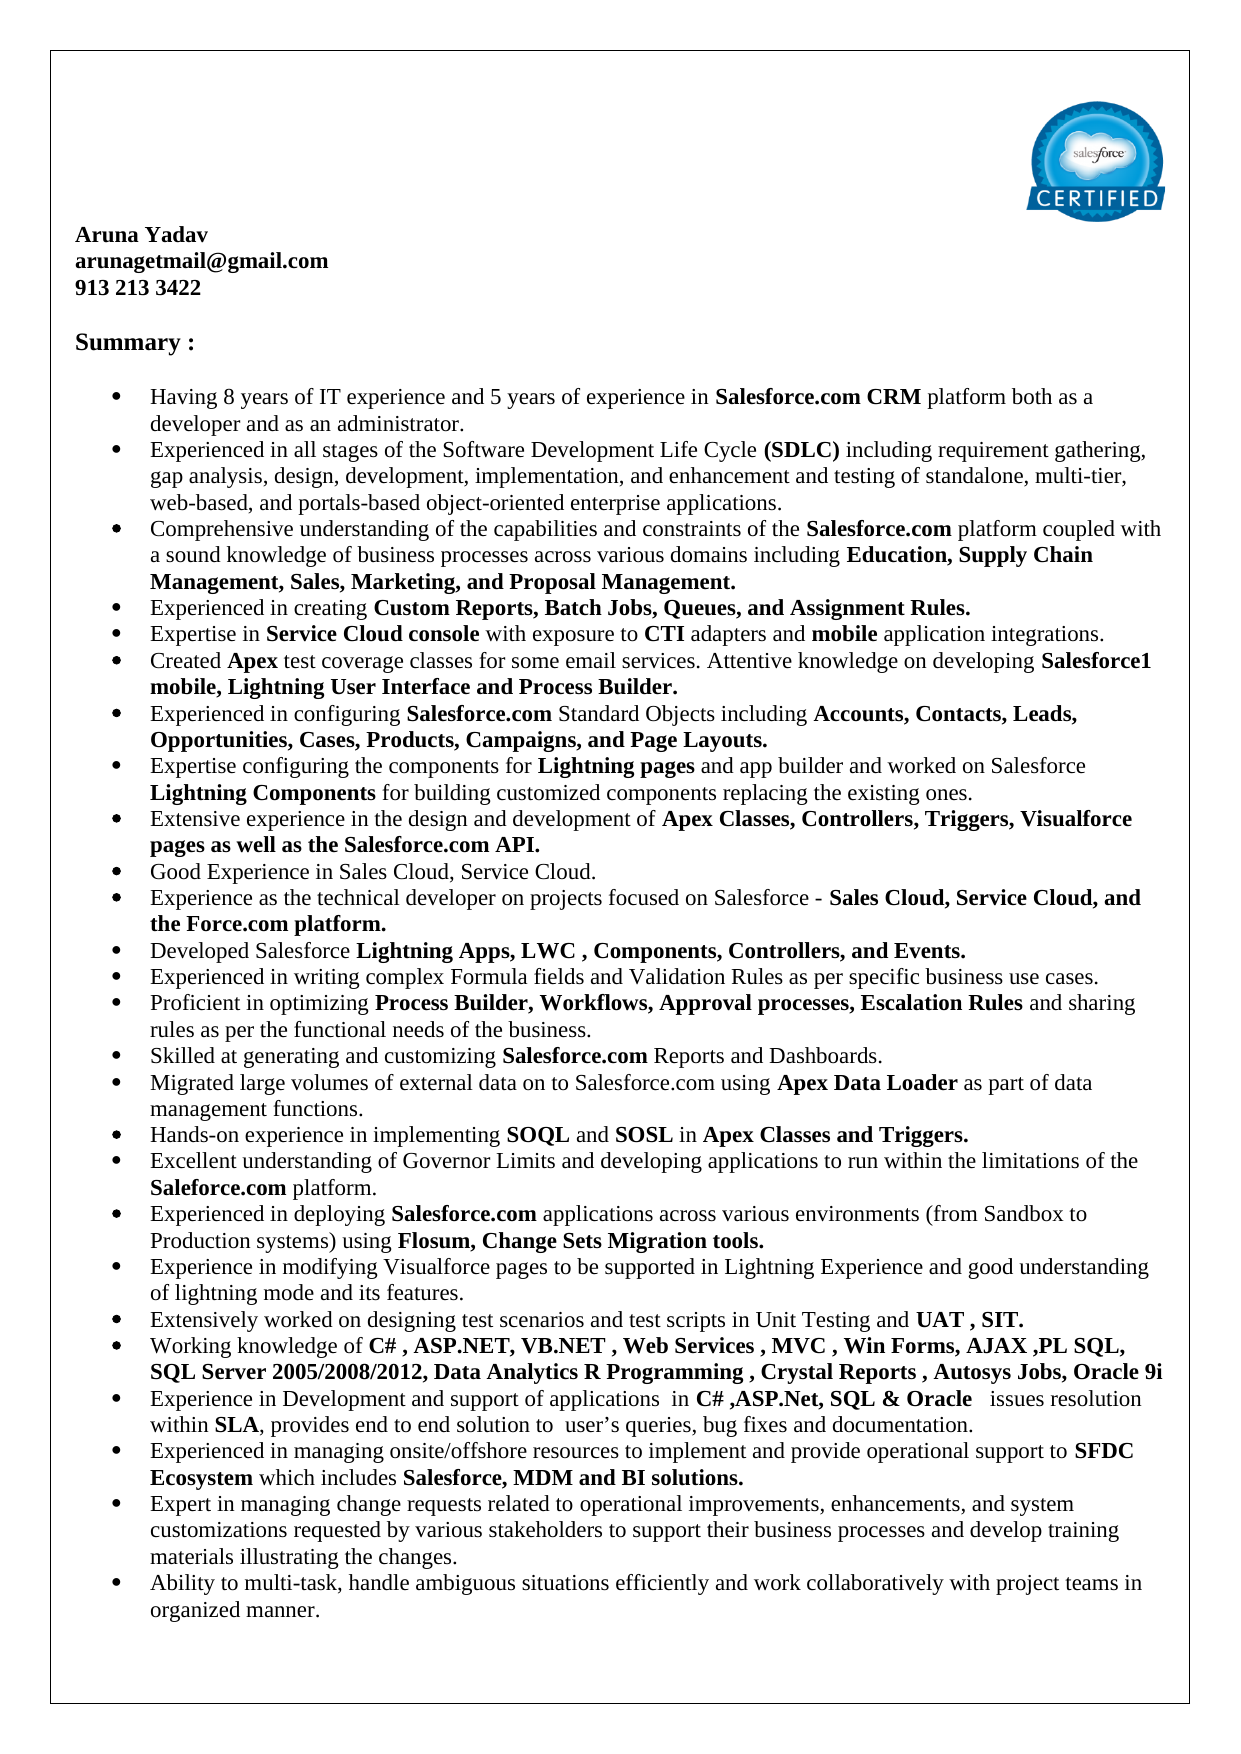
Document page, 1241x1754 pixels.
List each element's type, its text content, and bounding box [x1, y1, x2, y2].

list Experience in Development and support of applications in C# ,ASP.Net, SQL & Oracle issues resolution within SLA, provides end to end solution to user’s queries, bug fixes and documentation. [112, 1385, 1165, 1437]
list Experienced in all stages of the Software Development Life Cycle (SDLC) including requirement gathering, gap analysis, design, development, implementation, and enhancement and testing of standalone, multi-tier, web-based, and portals-based object-oriented enterprise applications. [112, 436, 1165, 515]
list Skilled at generating and customizing Salesforce.com Reports and Dashboards. [112, 1042, 1165, 1068]
list Experienced in creating Custom Reports, Batch Jobs, Queues, and Assignment Rules. [112, 594, 1165, 621]
list Extensive experience in the design and development of Apex Classes, Controllers, Triggers, Visualforce pages as well as the Salesforce.com API. [112, 805, 1165, 858]
text Summary : [75, 327, 1165, 355]
list Expertise configuring the components for Lightning pages and app builder and worked on Salesforce Lightning Components for building customized components replacing the existing ones. [112, 752, 1165, 805]
list Experience in modifying Visualforce pages to be supported in Lightning Experience and good understanding of lightning mode and its features. [112, 1253, 1165, 1306]
list Experienced in managing onsite/offshore resources to implement and provide operational support to SFDC Ecosystem which includes Salesforce, MDM and BI solutions. [112, 1437, 1165, 1490]
list Experience as the technical developer on projects focused on Salesforce - Sales Cloud, Service Cloud, and the Force.com platform. [112, 884, 1165, 937]
list Comprehensive understanding of the capabilities and constraints of the Salesforce.com platform coupled with a sound knowledge of business processes across various domains including Education, Supply Chain Management, Sales, Marketing, and Proposal Management. [112, 515, 1165, 594]
list Excellent understanding of Governor Limits and developing applications to run within the limitations of the Saleforce.com platform. [112, 1148, 1165, 1200]
list Experienced in configuring Salesforce.com Standard Objects including Accounts, Contacts, Leads, Opportunities, Cases, Products, Campaigns, and Page Layouts. [112, 699, 1165, 752]
list Working knowledge of C# , ASP.NET, VB.NET , Web Services , MVC , Win Forms, AJAX ,PL SQL, SQL Server 2005/2008/2012, Data Analytics R Programming , Crystal Reports , Autosys Jobs, Oracle 9i [112, 1332, 1165, 1385]
text Aruna Yadav [75, 221, 1165, 247]
list Expert in managing change requests related to operational improvements, enhancements, and system customizations requested by various stakeholders to support their business processes and develop training materials illustrating the changes. [112, 1490, 1165, 1569]
list Hands-on experience in implementing SOQL and SOSL in Apex Classes and Triggers. [112, 1121, 1165, 1148]
text 913 213 3422 [75, 274, 1165, 300]
list Created Apex test coverage classes for some email services. Attentive knowledge on developing Salesforce1 mobile, Lightning User Interface and Process Builder. [112, 647, 1165, 699]
list Ability to multi-task, handle ambiguous situations efficiently and work collaboratively with project teams in organized manner. [112, 1569, 1165, 1622]
list Good Experience in Sales Cloud, Service Cloud. [112, 858, 1165, 884]
text arunagetmail@gmail.com [75, 247, 1165, 274]
list Proficient in optimizing Process Builder, Workflows, Approval processes, Escalation Rules and sharing rules as per the functional needs of the business. [112, 989, 1165, 1042]
list Expertise in Service Cloud console with exposure to CTI adapters and mobile application integrations. [112, 621, 1165, 647]
picture [1026, 101, 1166, 222]
list Experienced in deploying Salesforce.com applications across various environments (from Sandbox to Production systems) using Flosum, Change Sets Migration tools. [112, 1200, 1165, 1253]
list Having 8 years of IT experience and 5 years of experience in Salesforce.com CRM platform both as a developer and as an administrator. [112, 383, 1165, 436]
list Developed Salesforce Lightning Apps, LWC , Components, Controllers, and Events. [112, 937, 1165, 963]
list Extensively worked on designing test scenarios and test scripts in Unit Testing and UAT , SIT. [112, 1306, 1165, 1332]
list Experienced in writing complex Formula fields and Validation Rules as per specific business use cases. [112, 963, 1165, 989]
list Migrated large volumes of external data on to Salesforce.com using Apex Data Loader as part of data management functions. [112, 1068, 1165, 1121]
